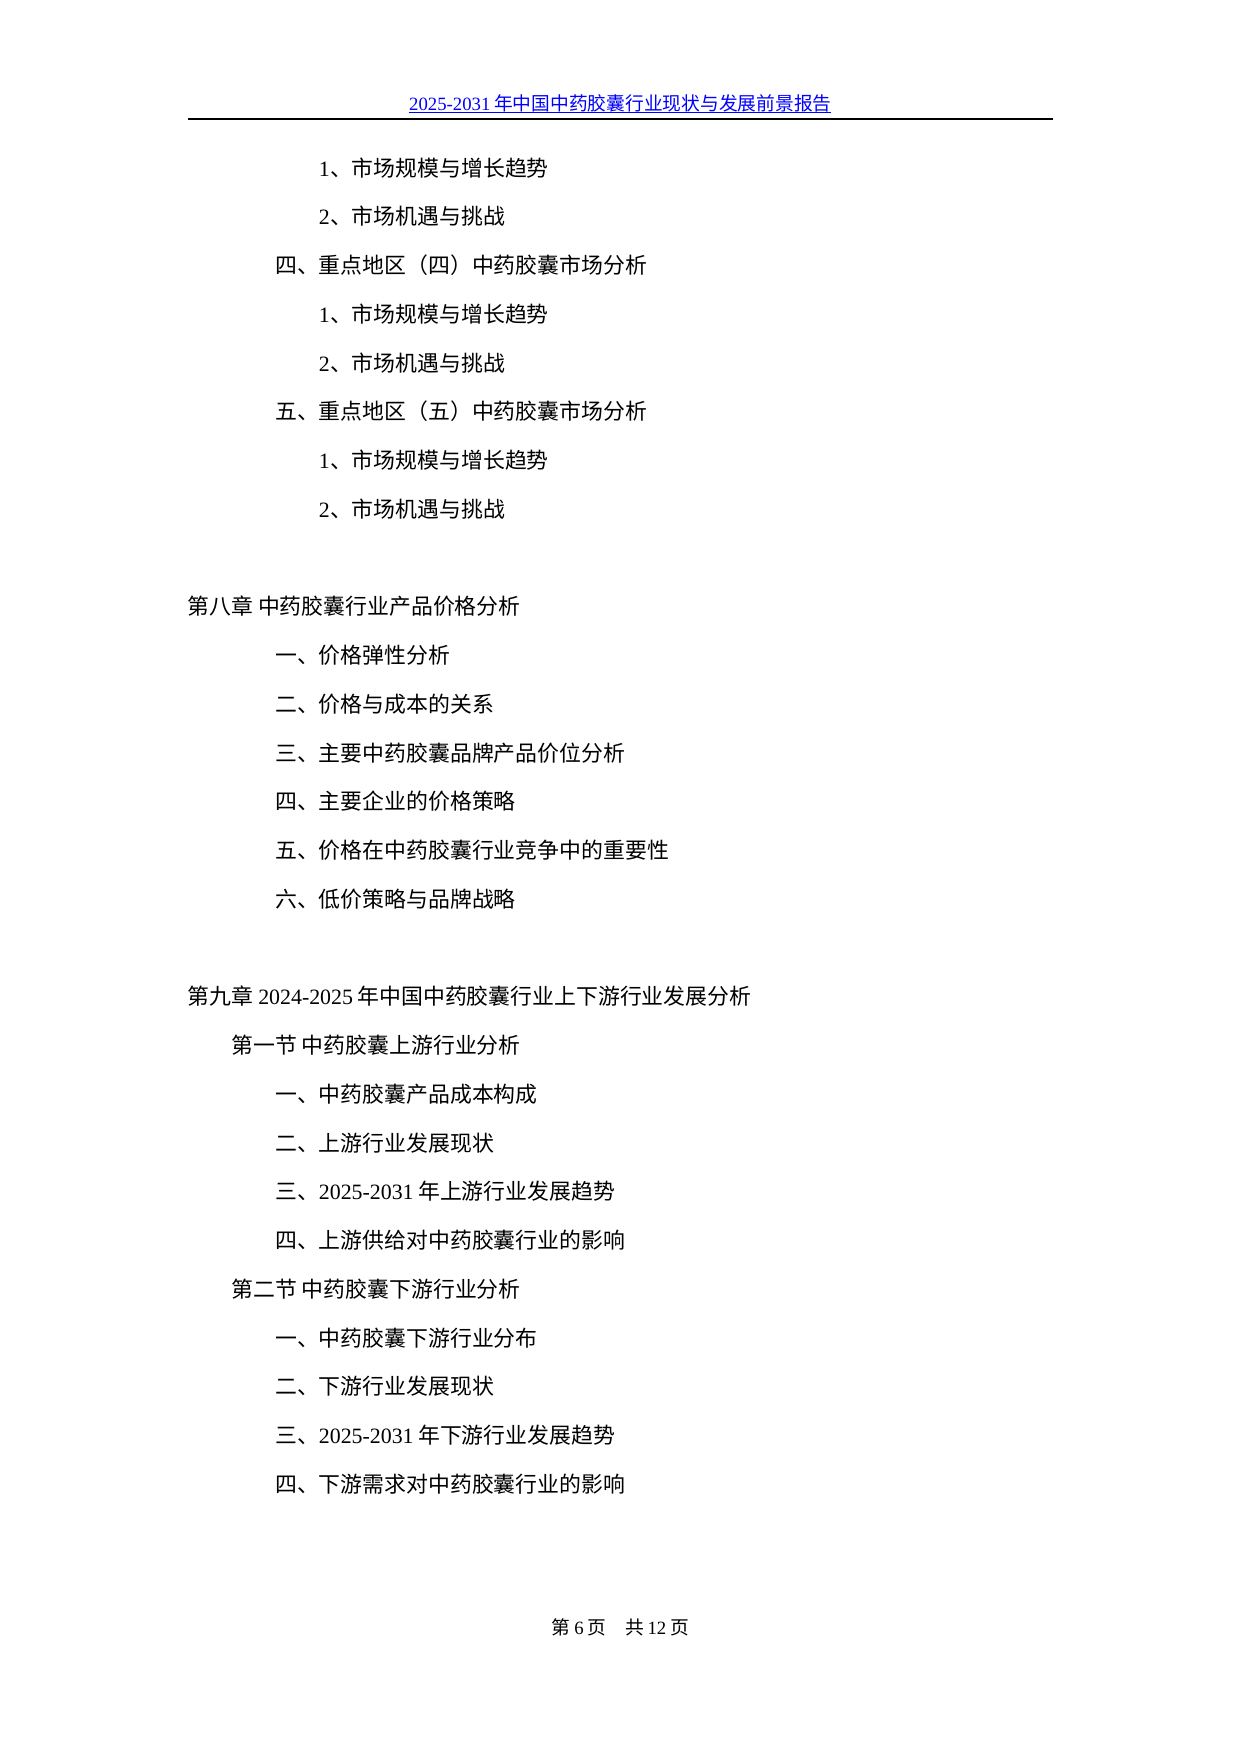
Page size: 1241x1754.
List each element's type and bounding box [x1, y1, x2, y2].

text [187, 150, 1053, 1499]
